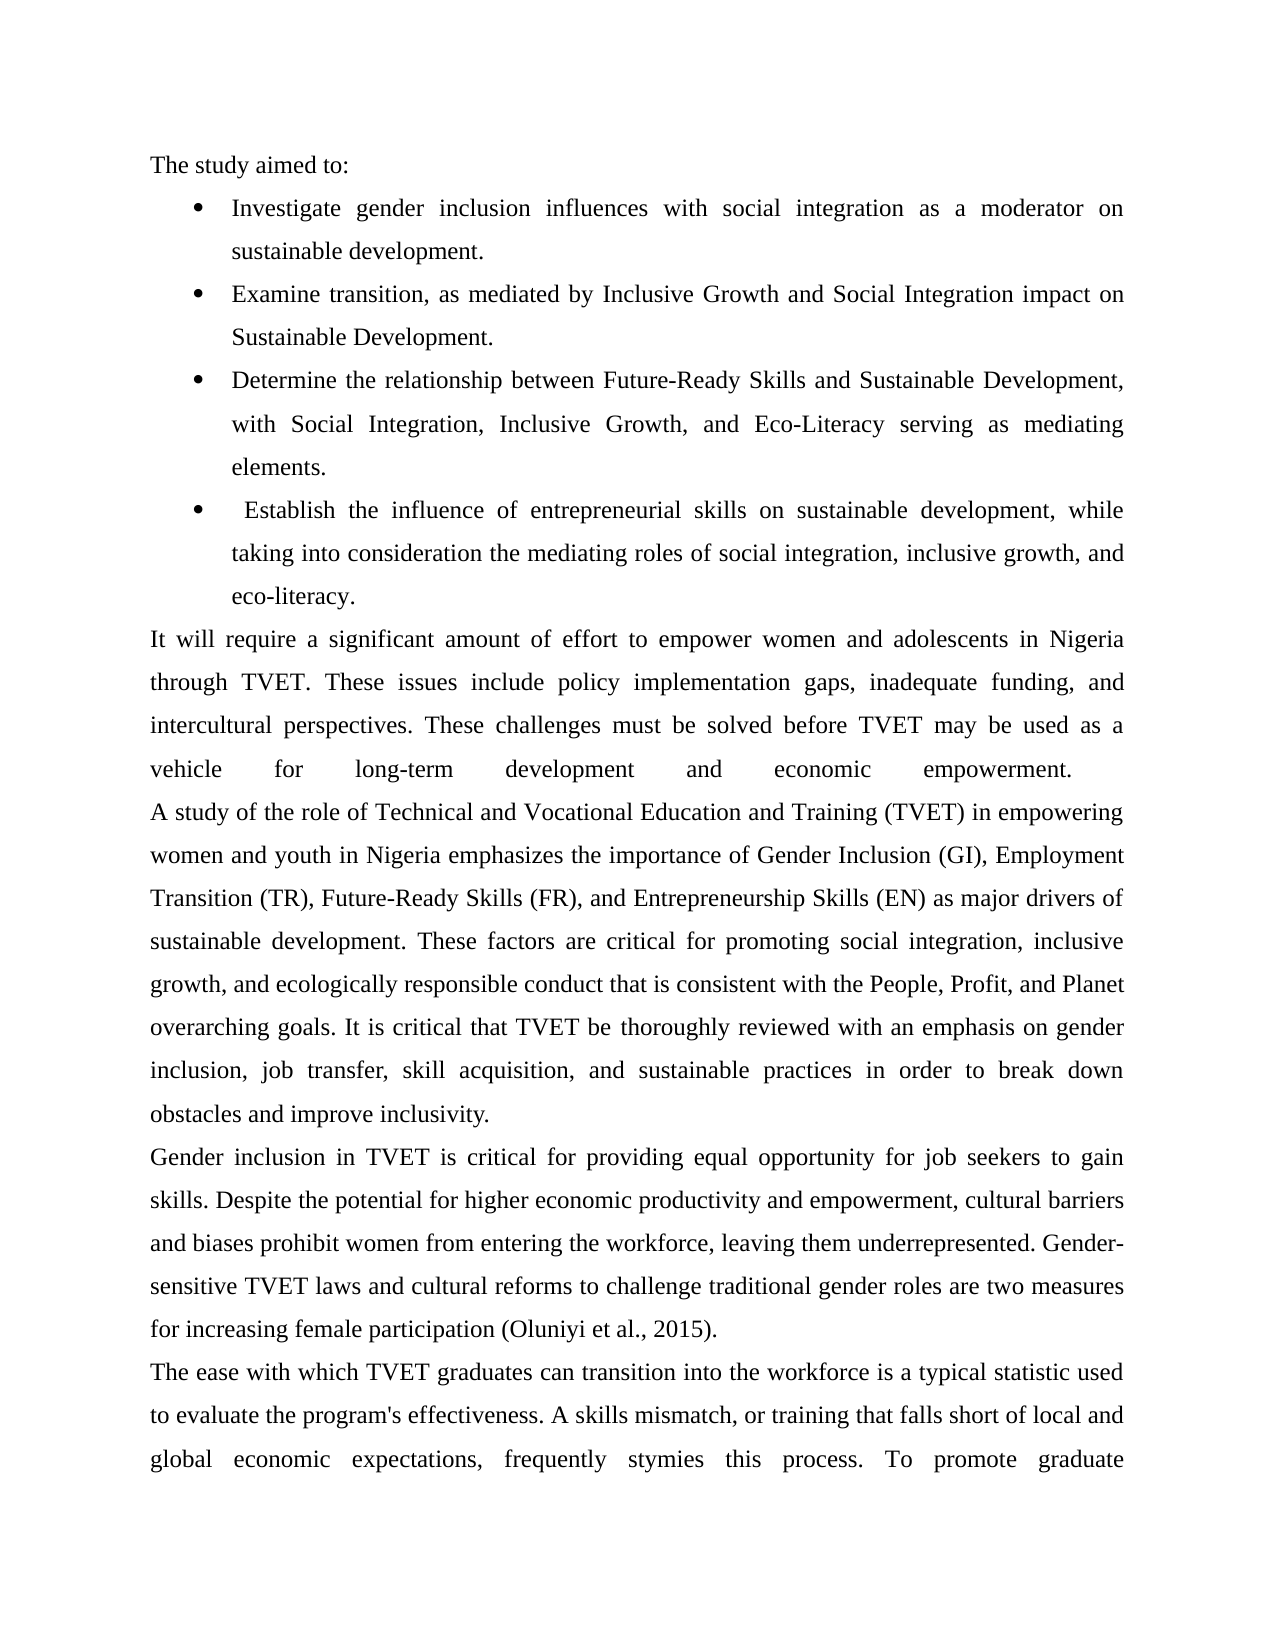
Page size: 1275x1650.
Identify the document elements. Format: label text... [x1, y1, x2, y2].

list Determine the relationship between Future-Ready Skills and Sustainable Development, with Social Integration, Inclusive Growth, and Eco-Literacy serving as mediating elements. [194, 366, 1125, 481]
list Examine transition, as mediated by Inclusive Growth and Social Integration impact on Sustainable Development. [194, 279, 1125, 351]
list Establish the influence of entrepreneurial skills on sustainable development, while taking into consideration the mediating roles of social integration, inclusive growth, and eco-literacy. [194, 495, 1125, 610]
list Investigate gender inclusion influences with social integration as a moderator on sustainable development. [194, 193, 1125, 265]
text Gender inclusion in TVET is critical for providing equal opportunity for job seekers to gain skills. Despite the potential for higher economic productivity and empowerment, cultural barriers and biases prohibit women from entering the workforce, leaving them underrepresented. Gender-sensitive TVET laws and cultural reforms to challenge traditional gender roles are two measures for increasing female participation (Oluniyi et al., 2015). [150, 1142, 1125, 1343]
text It will require a significant amount of effort to empower women and adolescents in Nigeria through TVET. These issues include policy implementation gaps, inadequate funding, and intercultural perspectives. These challenges must be solved before TVET may be used as a vehicle for long-term development and economic empowerment. A study of the role of Technical and Vocational Education and Training (TVET) in empowering women and youth in Nigeria emphasizes the importance of Gender Inclusion (GI), Employment Transition (TR), Future-Ready Skills (FR), and Entrepreneurship Skills (EN) as major drivers of sustainable development. These factors are critical for promoting social integration, inclusive growth, and ecologically responsible conduct that is consistent with the People, Profit, and Planet overarching goals. It is critical that TVET be thoroughly reviewed with an emphasis on gender inclusion, job transfer, skill acquisition, and sustainable practices in order to break down obstacles and improve inclusivity. [150, 624, 1125, 1056]
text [150, 1357, 1125, 1472]
text The study aimed to: [150, 150, 1125, 179]
